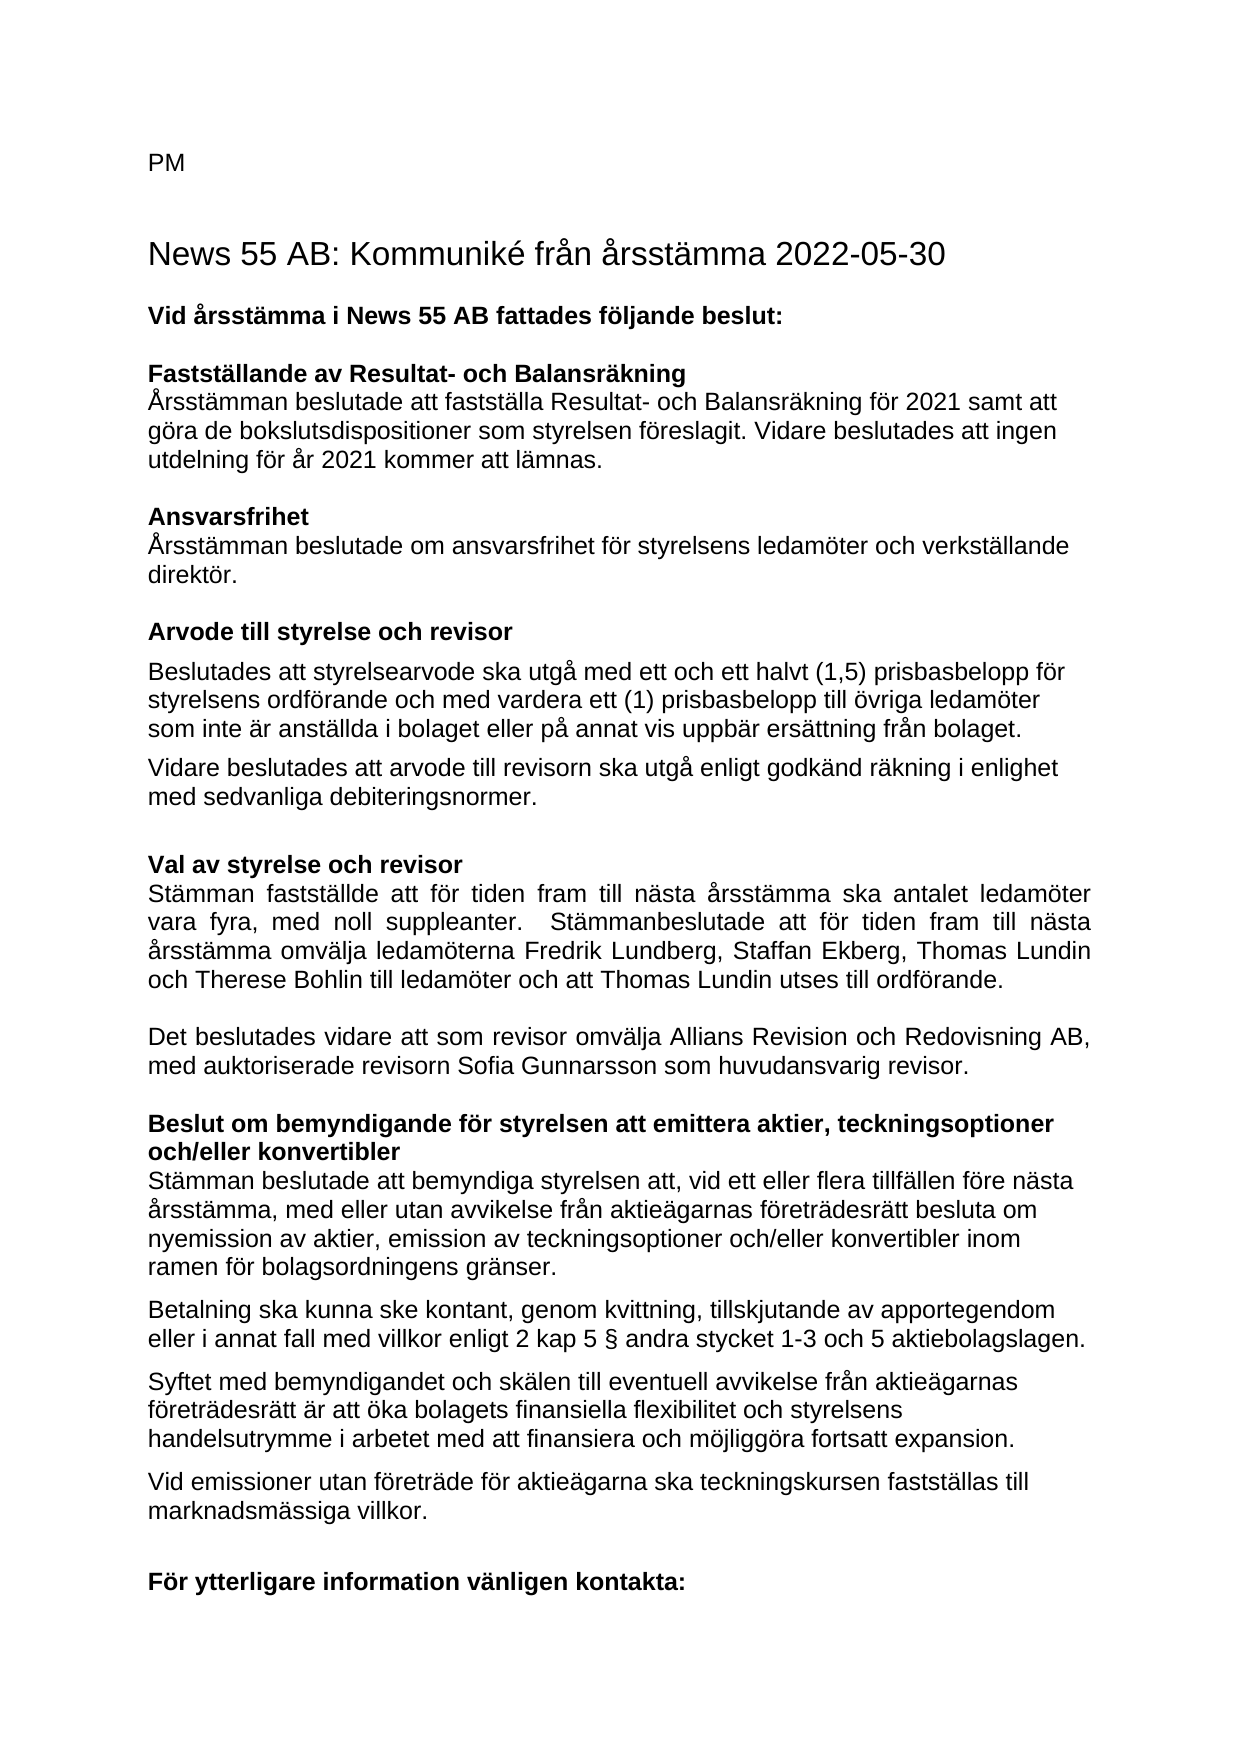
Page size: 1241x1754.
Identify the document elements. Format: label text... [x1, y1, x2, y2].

text Årsstämman beslutade att fastställa Resultat- och Balansräkning för 2021 samt att göra de bokslutsdispositioner som styrelsen föreslagit. Vidare beslutades att ingen utdelning för år 2021 kommer att lämnas. [148, 387, 1093, 473]
text PM [148, 148, 1093, 176]
text Beslut om bemyndigande för styrelsen att emittera aktier, teckningsoptioner och/eller konvertibler [148, 1108, 1093, 1166]
text News 55 AB: Kommuniké från årsstämma 2022-05-30 [148, 234, 1093, 272]
text Syftet med bemyndigandet och skälen till eventuell avvikelse från aktieägarnas företrädesrätt är att öka bolagets finansiella flexibilitet och styrelsens handelsutrymme i arbetet med att finansiera och möjliggöra fortsatt expansion. [148, 1367, 1093, 1453]
text Årsstämman beslutade om ansvarsfrihet för styrelsens ledamöter och verkställande direktör. [148, 531, 1093, 588]
text Fastställande av Resultat- och Balansräkning [148, 358, 1093, 387]
text Betalning ska kunna ske kontant, genom kvittning, tillskjutande av apportegendom eller i annat fall med villkor enligt 2 kap 5 § andra stycket 1-3 och 5 aktiebolagslagen. [148, 1295, 1093, 1353]
text Vid emissioner utan företräde för aktieägarna ska teckningskursen fastställas till marknadsmässiga villkor. [148, 1467, 1093, 1524]
text För ytterligare information vänligen kontakta: [148, 1567, 1093, 1596]
text Val av styrelse och revisor [148, 850, 1093, 878]
text Ansvarsfrihet [148, 502, 1093, 531]
text Stämman fastställde att för tiden fram till nästa årsstämma ska antalet ledamöter vara fyra, med noll suppleanter. Stämmanbeslutade att för tiden fram till nästa årsstämma omvälja ledamöterna Fredrik Lundberg, Staffan Ekberg, Thomas Lundin och Therese Bohlin till ledamöter och att Thomas Lundin utses till ordförande. [91, 878, 1093, 993]
text Arvode till styrelse och revisor [148, 617, 1093, 646]
text Beslutades att styrelsearvode ska utgå med ett och ett halvt (1,5) prisbasbelopp för styrelsens ordförande och med vardera ett (1) prisbasbelopp till övriga ledamöter som inte är anställda i bolaget eller på annat vis uppbär ersättning från bolaget. [148, 656, 1093, 743]
text Stämman beslutade att bemyndiga styrelsen att, vid ett eller flera tillfällen före nästa årsstämma, med eller utan avvikelse från aktieägarnas företrädesrätt besluta om nyemission av aktier, emission av teckningsoptioner och/eller konvertibler inom ramen för bolagsordningens gränser. [148, 1166, 1093, 1281]
text Det beslutades vidare att som revisor omvälja Allians Revision och Redovisning AB, med auktoriserade revisorn Sofia Gunnarsson som huvudansvarig revisor. [91, 1022, 1093, 1080]
text Vidare beslutades att arvode till revisorn ska utgå enligt godkänd räkning i enlighet med sedvanliga debiteringsnormer. [148, 753, 1093, 811]
text Vid årsstämma i News 55 AB fattades följande beslut: [148, 301, 1093, 330]
